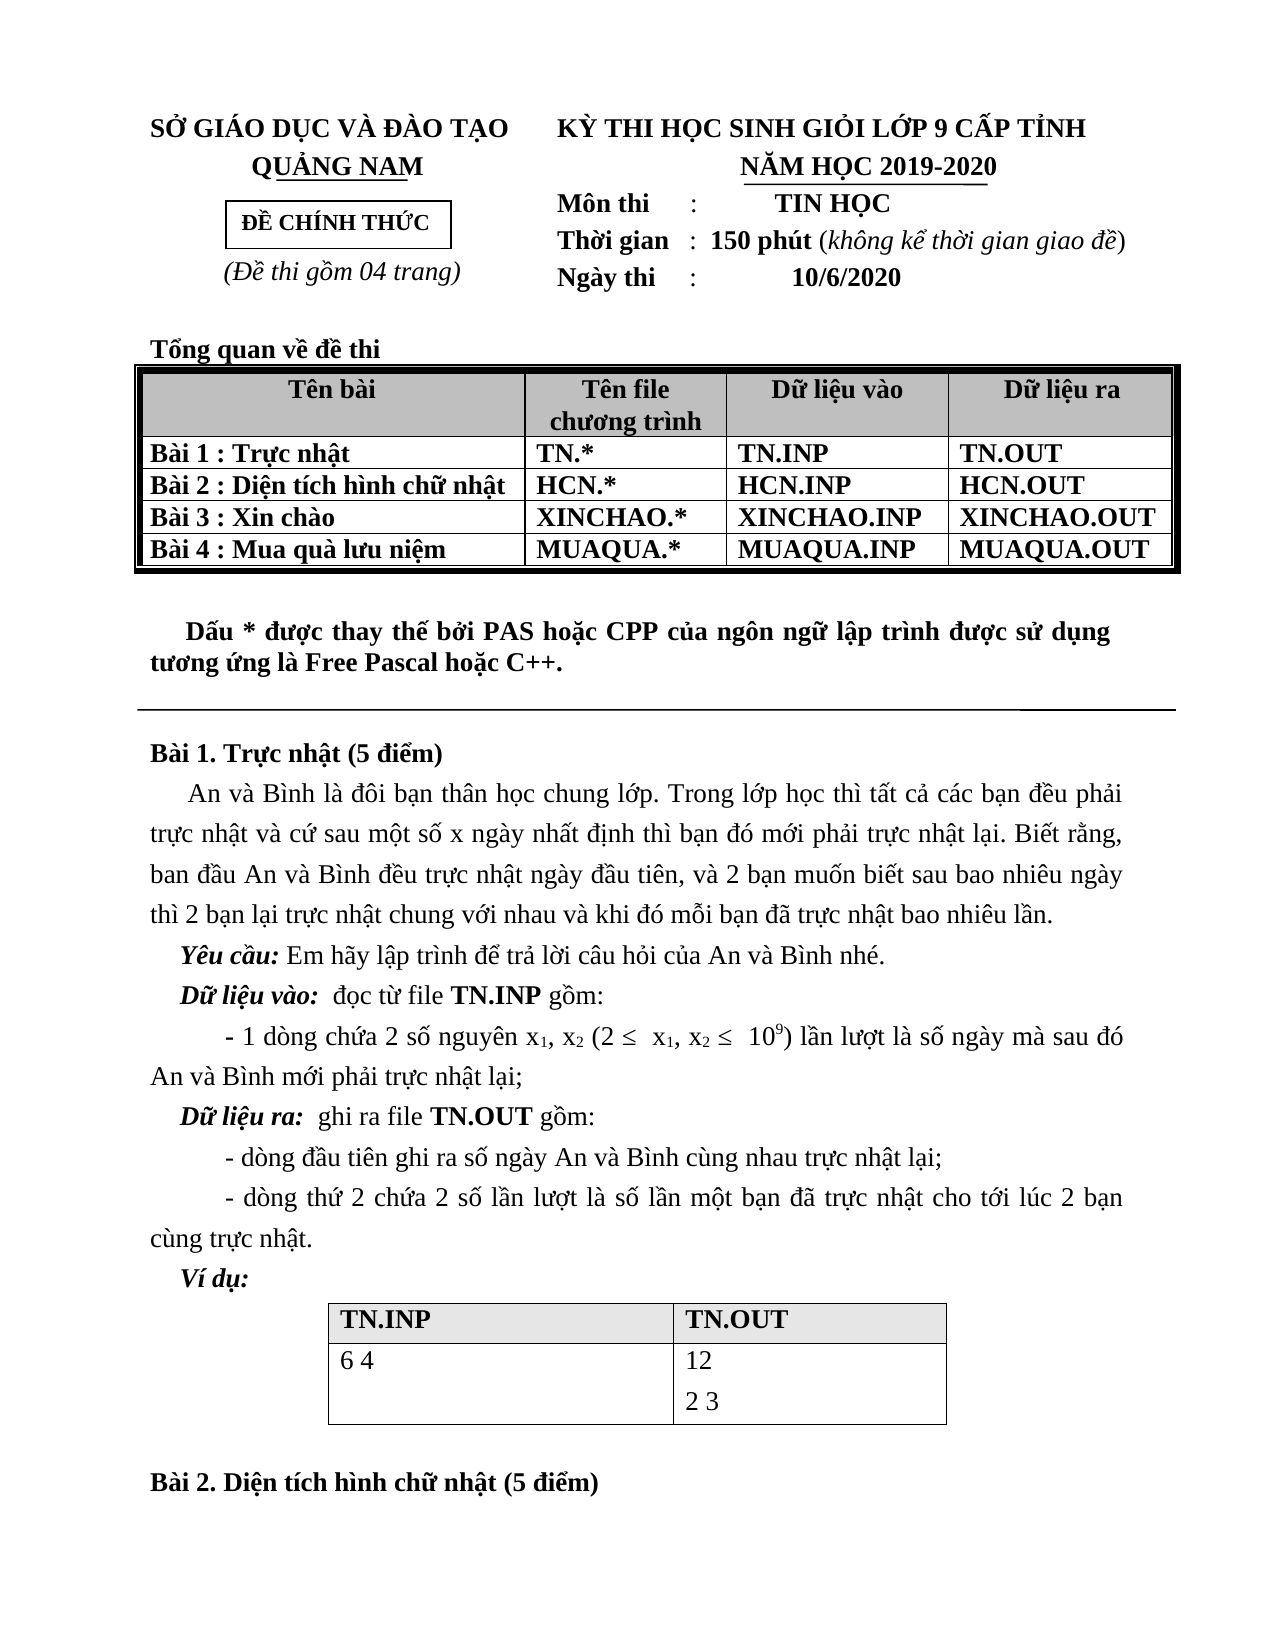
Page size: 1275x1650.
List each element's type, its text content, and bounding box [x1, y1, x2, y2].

text Dữ liệu vào: đọc từ file TN.INP gồm: [150, 979, 1125, 1010]
table_cell 12 2 3 [674, 1344, 946, 1424]
text - dòng thứ 2 chứa 2 số lần lượt là số lần một bạn đã trực nhật cho tới lúc 2 bạn cùng trực nhật. [150, 1181, 1125, 1253]
table_cell XINCHAO.INP [727, 501, 948, 532]
table_cell TN.INP [727, 437, 948, 468]
table_header Tên file chương trình [526, 374, 726, 436]
table_cell MUAQUA.OUT [949, 534, 1171, 564]
table_cell XINCHAO.* [526, 501, 726, 532]
text Bài 1. Trực nhật (5 điểm) [150, 737, 1125, 768]
text Yêu cầu: Em hãy lập trình để trả lời câu hỏi của An và Bình nhé. [150, 939, 1125, 970]
text Bài 2. Diện tích hình chữ nhật (5 điểm) [150, 1466, 1125, 1497]
table_cell Môn thi : TIN HỌC Thời gian : 150 phút (không kể thời gian giao đề) Ngày thi : 10/6/2020 [546, 187, 1191, 333]
table_cell XINCHAO.OUT [949, 501, 1171, 532]
table_header KỲ THI HỌC SINH GIỎI LỚP 9 CẤP TỈNH NĂM HỌC 2019-2020 [546, 113, 1191, 187]
table_cell (Đề thi gồm 04 trang) [139, 187, 546, 333]
table_cell TN.* [526, 437, 726, 468]
table_cell MUAQUA.INP [727, 534, 948, 564]
table_header TN.INP [329, 1304, 673, 1343]
table_cell MUAQUA.* [526, 534, 726, 564]
table_cell HCN.INP [727, 469, 948, 500]
table_cell Bài 2 : Diện tích hình chữ nhật [143, 469, 524, 500]
text Dữ liệu ra: ghi ra file TN.OUT gồm: [150, 1100, 1125, 1132]
text Dấu * được thay thế bởi PAS hoặc CPP của ngôn ngữ lập trình được sử dụng tương ứng là Free Pascal hoặc C++. [150, 615, 1113, 677]
text - dòng đầu tiên ghi ra số ngày An và Bình cùng nhau trực nhật lại; [150, 1141, 1125, 1172]
table_header Tên bài [143, 374, 524, 436]
table_cell 6 4 [329, 1344, 673, 1424]
table_cell TN.OUT [949, 437, 1171, 468]
text - 1 dòng chứa 2 số nguyên x1, x2 (2 ≤ x1, x2 ≤ 109) lần lượt là số ngày mà sau đó An và Bình mới phải trực nhật lại; [150, 1019, 1125, 1091]
text An và Bình là đôi bạn thân học chung lớp. Trong lớp học thì tất cả các bạn đều phải trực nhật và cứ sau một số x ngày nhất định thì bạn đó mới phải trực nhật lại. Biết rằng, ban đầu An và Bình đều trực nhật ngày đầu tiên, và 2 bạn muốn biết sau bao nhiêu ngày thì 2 bạn lại trực nhật chung với nhau và khi đó mỗi bạn đã trực nhật bao nhiêu lần. [150, 777, 1125, 929]
table_cell Bài 1 : Trực nhật [143, 437, 524, 468]
table_header SỞ GIÁO DỤC VÀ ĐÀO TẠO QUẢNG NAM [139, 113, 546, 187]
table_cell Bài 3 : Xin chào [143, 501, 524, 532]
table_header Dữ liệu vào [727, 374, 948, 436]
text Tổng quan về đề thi [150, 333, 1125, 364]
text Ví dụ: [150, 1262, 1125, 1293]
table_cell HCN.OUT [949, 469, 1171, 500]
table_cell HCN.* [526, 469, 726, 500]
table_header TN.OUT [674, 1304, 946, 1343]
table_header Dữ liệu ra [949, 374, 1171, 436]
table_cell Bài 4 : Mua quà lưu niệm [143, 534, 524, 564]
